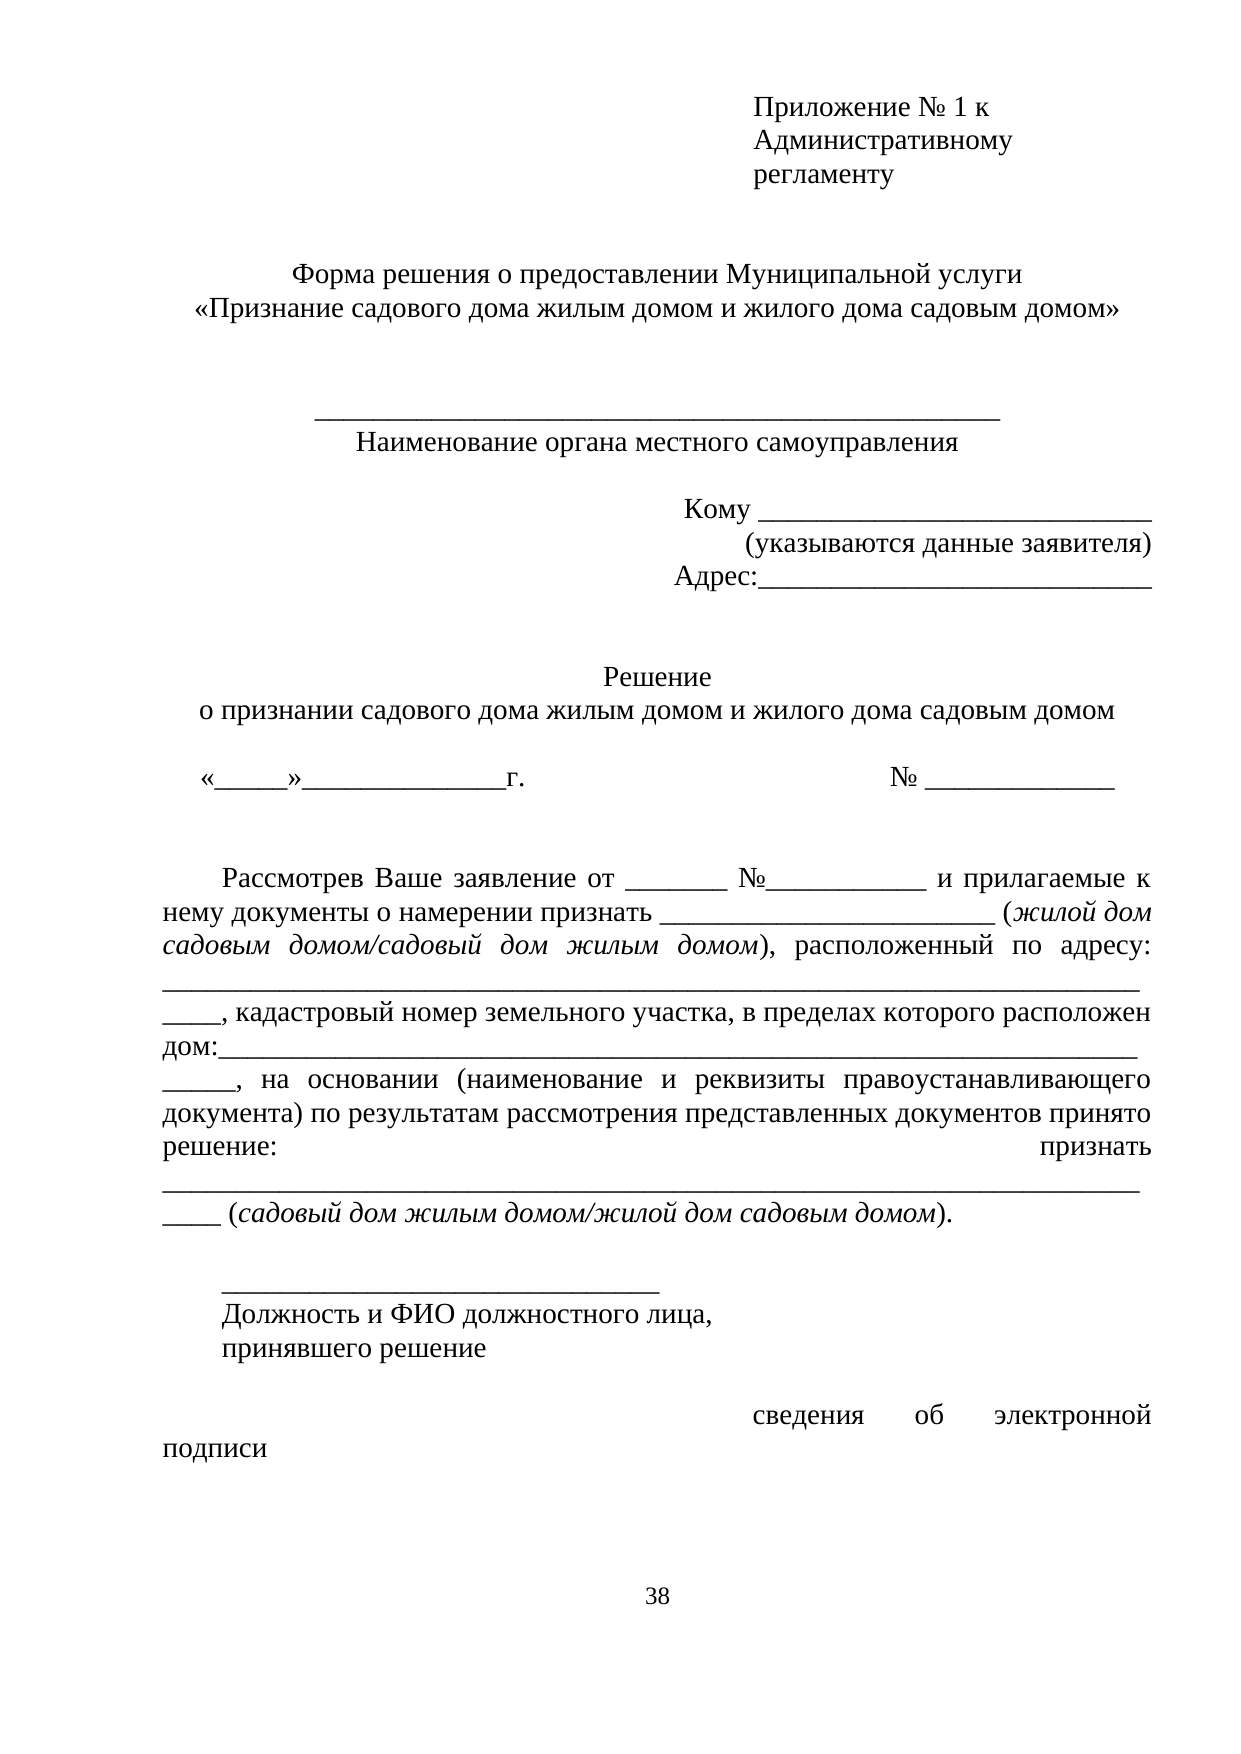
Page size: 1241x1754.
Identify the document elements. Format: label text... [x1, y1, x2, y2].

text Приложение № 1 к Административному регламенту [753, 89, 1152, 189]
text «Признание садового дома жилым домом и жилого дома садовым домом» [162, 290, 1152, 323]
text принявшего решение [162, 1330, 1152, 1363]
text «_____»______________г. № _____________ [162, 759, 1152, 793]
text о признании садового дома жилым домом и жилого дома садовым домом [162, 692, 1152, 726]
text Наименование органа местного самоуправления [162, 424, 1152, 458]
text _______________________________________________ [162, 391, 1152, 424]
text Рассмотрев Ваше заявление от _______ №___________ и прилагаемые к нему документы о намерении признать _______________________ (жилой дом садовым домом/садовый дом жилым домом), расположенный по адресу: _______________________________________________________________________, кадастровый номер земельного участка, в пределах которого расположен дом:____________________________________________________________________, на основании (наименование и реквизиты правоустанавливающего документа) по результатам рассмотрения представленных документов принято решение: признать _______________________________________________________________________ (садовый дом жилым домом/жилой дом садовым домом). [162, 860, 1152, 1229]
text (указываются данные заявителя) [162, 525, 1152, 558]
text Форма решения о предоставлении Муниципальной услуги [162, 256, 1152, 290]
text Кому ___________________________ [162, 491, 1152, 525]
text Решение [162, 659, 1152, 692]
text Адрес:___________________________ [162, 558, 1152, 592]
text Должность и ФИО должностного лица, [162, 1296, 1152, 1330]
text сведения об электронной подписи [162, 1397, 1152, 1464]
text ______________________________ [162, 1263, 1152, 1296]
